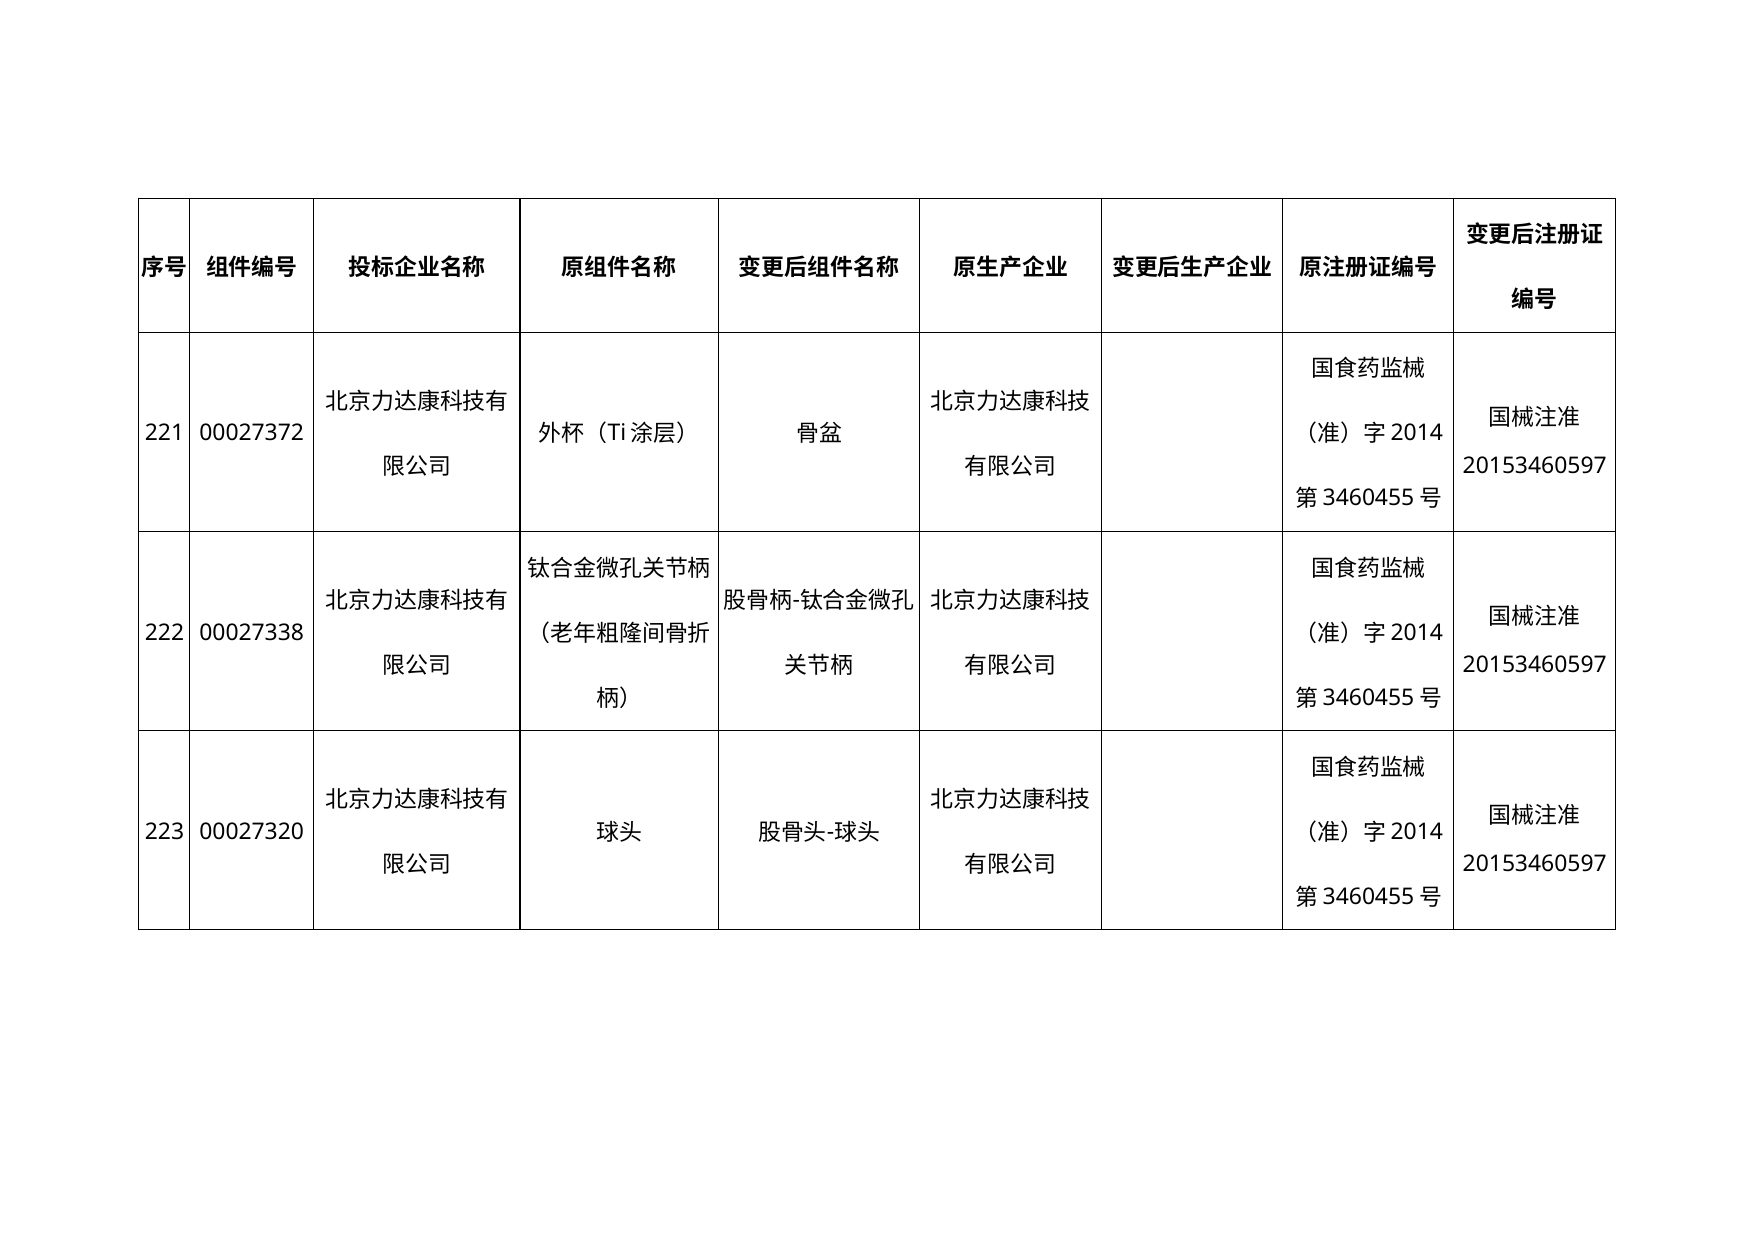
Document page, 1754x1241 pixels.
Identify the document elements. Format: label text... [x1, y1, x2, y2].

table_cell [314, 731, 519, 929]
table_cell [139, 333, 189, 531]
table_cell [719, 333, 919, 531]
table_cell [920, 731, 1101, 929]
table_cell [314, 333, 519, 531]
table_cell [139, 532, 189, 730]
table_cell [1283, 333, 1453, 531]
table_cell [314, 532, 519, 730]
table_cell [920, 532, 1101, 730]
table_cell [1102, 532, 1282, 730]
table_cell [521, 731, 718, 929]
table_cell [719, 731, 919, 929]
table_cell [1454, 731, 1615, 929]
table_header 原生产企业 [920, 199, 1101, 332]
table_header 变更后注册证编号 [1454, 199, 1615, 332]
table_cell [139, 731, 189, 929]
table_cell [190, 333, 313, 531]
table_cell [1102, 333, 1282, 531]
table_header 变更后生产企业 [1102, 199, 1282, 332]
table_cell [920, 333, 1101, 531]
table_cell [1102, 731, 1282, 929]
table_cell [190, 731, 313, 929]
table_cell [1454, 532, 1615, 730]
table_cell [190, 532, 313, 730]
table_header 原注册证编号 [1283, 199, 1453, 332]
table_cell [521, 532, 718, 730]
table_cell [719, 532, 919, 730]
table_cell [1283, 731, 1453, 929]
table_header 投标企业名称 [314, 199, 519, 332]
table_header 序号 [139, 199, 189, 332]
table_header 组件编号 [190, 199, 313, 332]
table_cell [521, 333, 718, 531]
table_header 原组件名称 [521, 199, 718, 332]
table_header 变更后组件名称 [719, 199, 919, 332]
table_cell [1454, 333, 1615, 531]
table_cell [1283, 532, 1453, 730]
